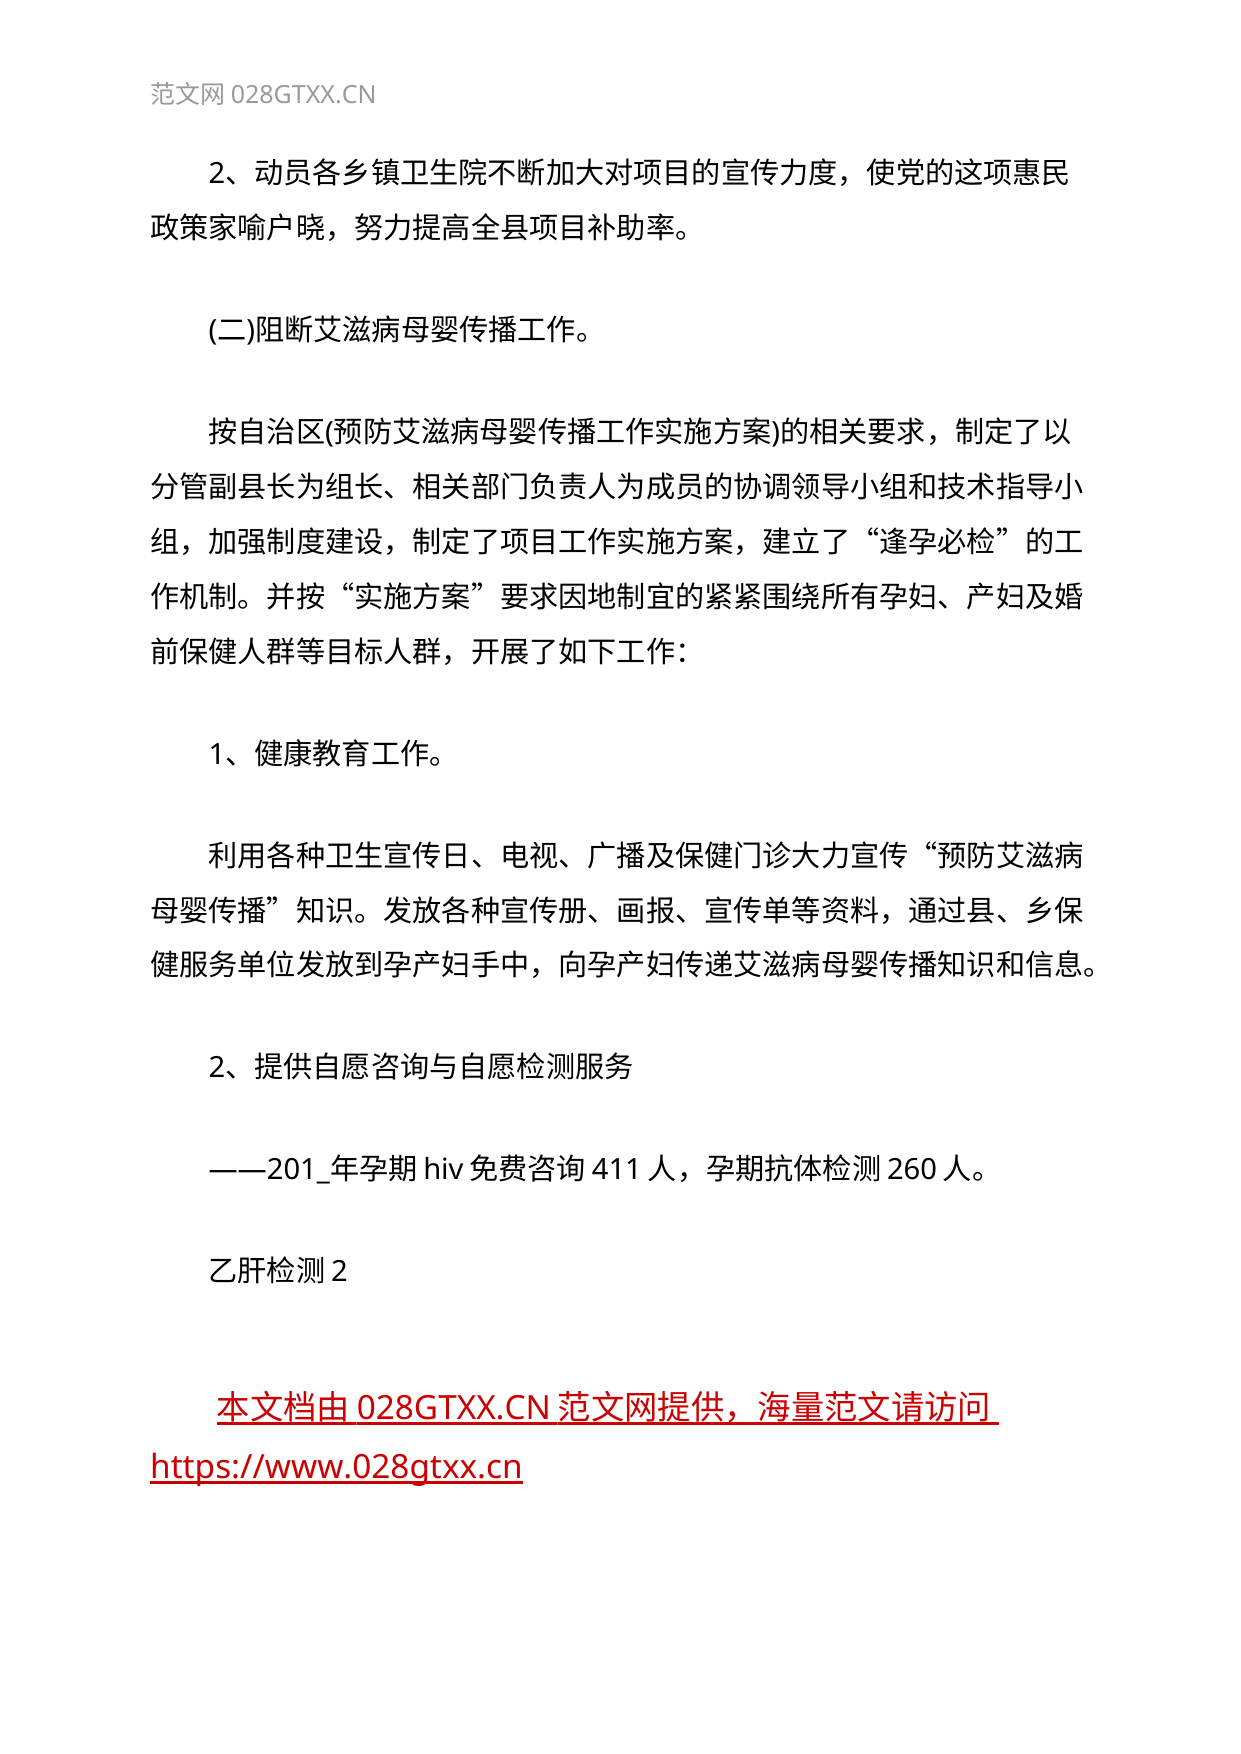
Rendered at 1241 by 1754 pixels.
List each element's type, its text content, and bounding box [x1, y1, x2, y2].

text 2、动员各乡镇卫生院不断加大对项目的宣传力度，使党的这项惠民政策家喻户晓，努力提高全县项目补助率。 [150, 150, 1090, 247]
text (二)阻断艾滋病母婴传播工作。 [150, 307, 1090, 349]
text 2、提供自愿咨询与自愿检测服务 [150, 1044, 1090, 1086]
text 乙肝检测2 [150, 1248, 1090, 1290]
text 利用各种卫生宣传日、电视、广播及保健门诊大力宣传“预防艾滋病母婴传播”知识。发放各种宣传册、画报、宣传单等资料，通过县、乡保健服务单位发放到孕产妇手中，向孕产妇传递艾滋病母婴传播知识和信息。 [150, 832, 1090, 984]
text 按自治区(预防艾滋病母婴传播工作实施方案)的相关要求，制定了以分管副县长为组长、相关部门负责人为成员的协调领导小组和技术指导小组，加强制度建设，制定了项目工作实施方案，建立了“逢孕必检”的工作机制。并按“实施方案”要求因地制宜的紧紧围绕所有孕妇、产妇及婚前保健人群等目标人群，开展了如下工作： [150, 409, 1090, 671]
text ——201_年孕期hiv免费咨询411人，孕期抗体检测260人。 [150, 1146, 1090, 1188]
text 1、健康教育工作。 [150, 730, 1090, 773]
text 本文档由028GTXX.CN范文网提供，海量范文请访问 https://www.028gtxx.cn [150, 1381, 1090, 1488]
